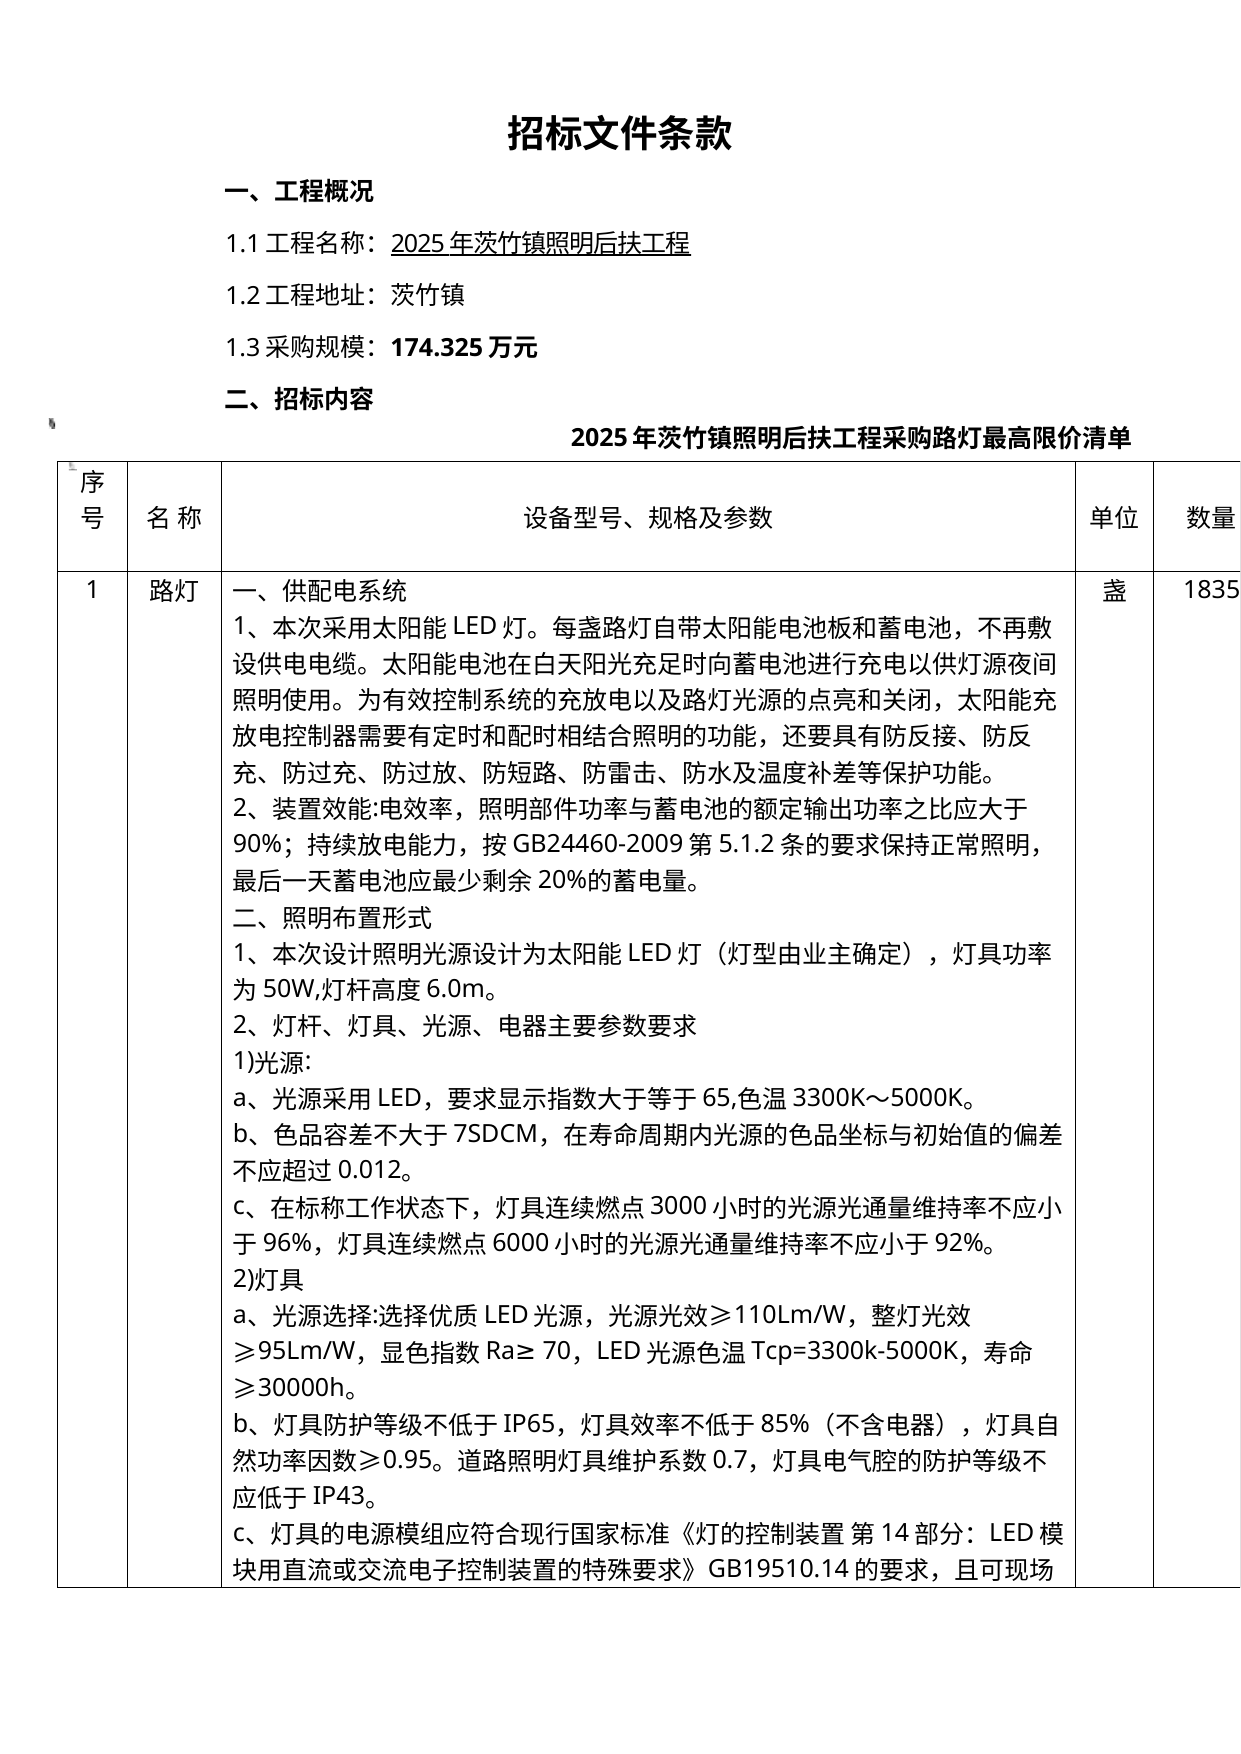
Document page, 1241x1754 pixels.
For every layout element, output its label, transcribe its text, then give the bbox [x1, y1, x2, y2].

text 1.2工程地址：茨竹镇 [225, 262, 1065, 314]
text 1.1工程名称：2025年茨竹镇照明后扶工程 [225, 210, 1065, 262]
table_cell 1 [58, 572, 127, 1587]
text 二、招标内容 [175, 367, 1065, 419]
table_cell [222, 572, 1075, 1587]
table_cell 1835 [1154, 572, 1240, 1587]
table_cell 设备型号、规格及参数 [222, 462, 1075, 571]
table_cell 数量 [1154, 462, 1240, 571]
text 一、工程概况 [175, 158, 1065, 210]
table_header 2025年茨竹镇照明后扶工程采购路灯最高限价清单 [38, 419, 1240, 461]
table_cell 名 称 [128, 462, 221, 571]
table_cell 单位 [1076, 462, 1153, 571]
text 招标文件条款 [175, 106, 1065, 158]
text 1.3采购规模：174.325万元 [225, 314, 1065, 367]
picture [68, 462, 77, 472]
table_cell 路灯 [128, 572, 221, 1587]
table_cell 盏 [1076, 572, 1153, 1587]
table_cell 序号 [58, 462, 127, 571]
picture [48, 418, 56, 429]
